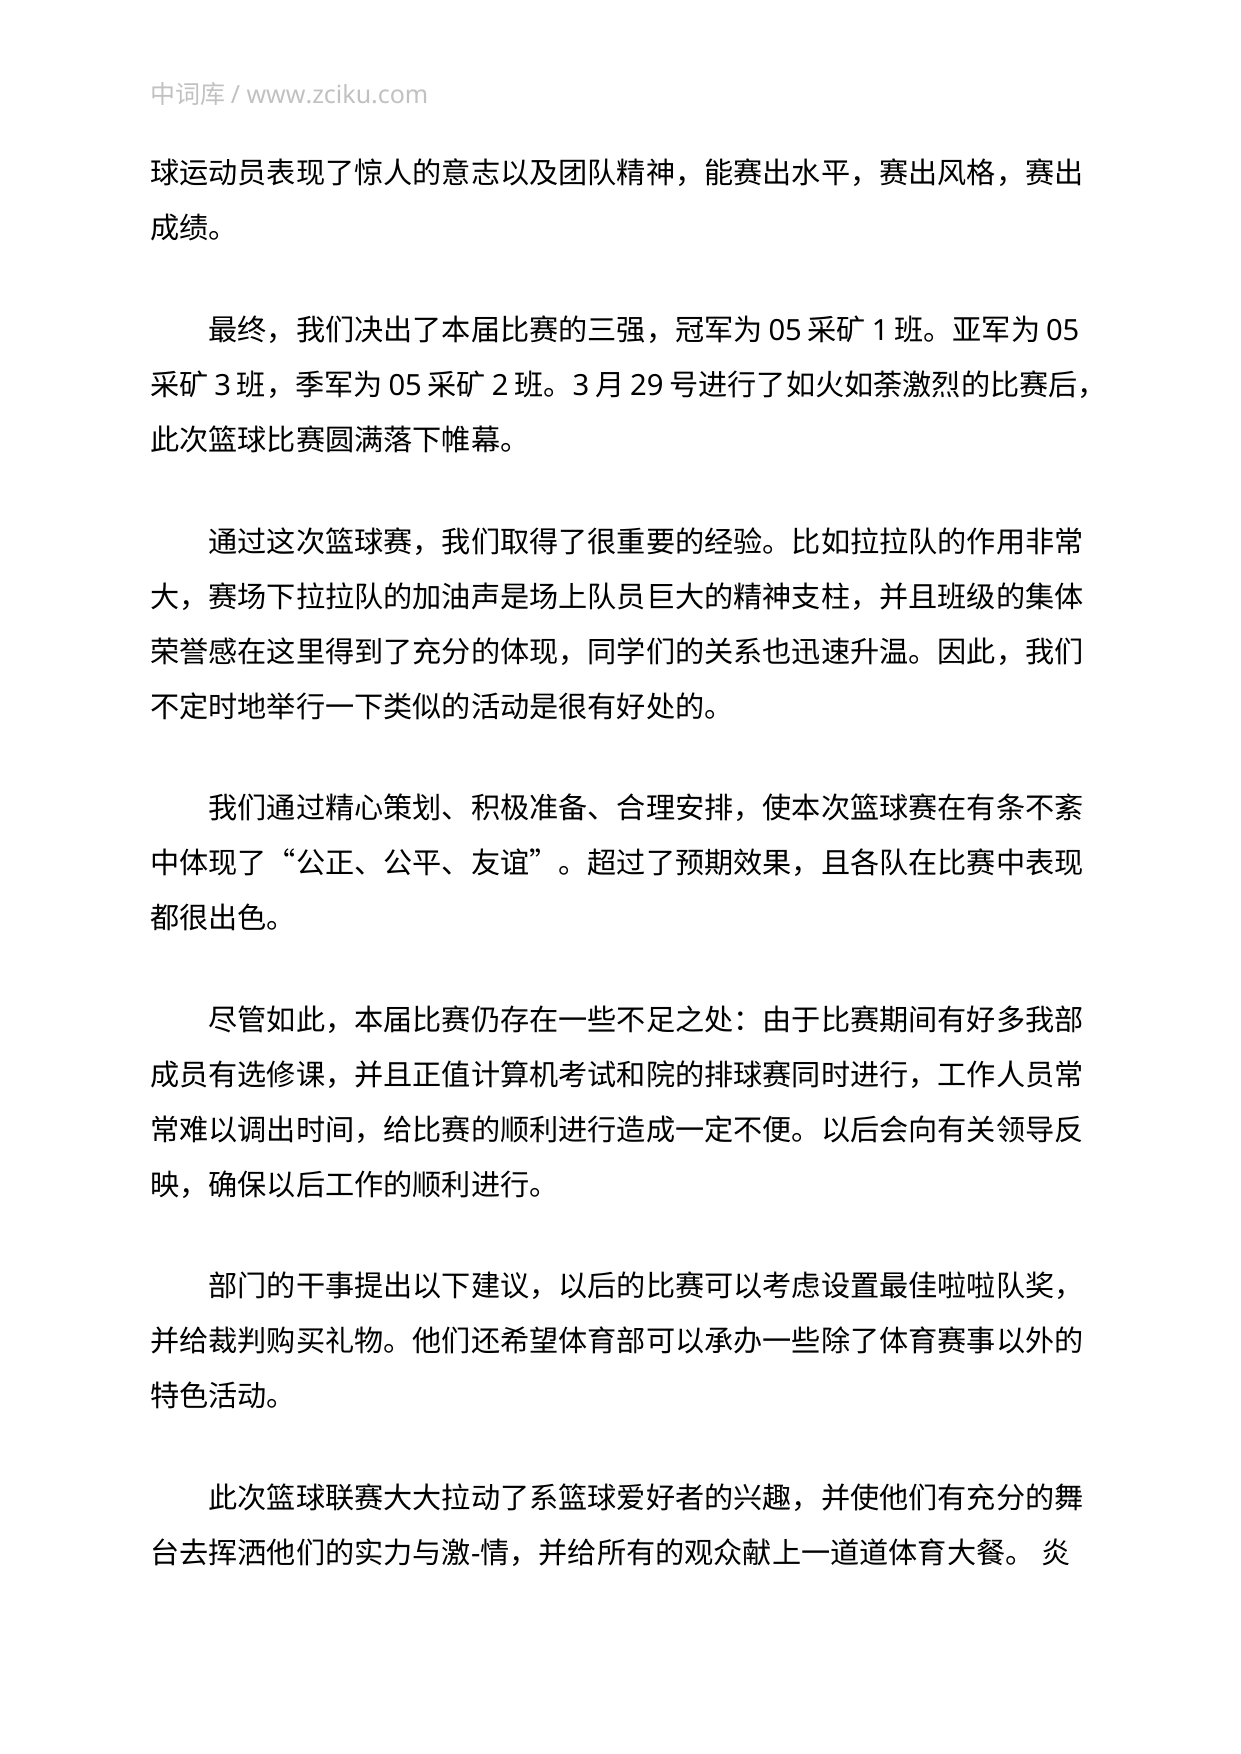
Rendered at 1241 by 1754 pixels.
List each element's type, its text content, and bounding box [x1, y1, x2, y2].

text 尽管如此，本届比赛仍存在一些不足之处：由于比赛期间有好多我部成员有选修课，并且正值计算机考试和院的排球赛同时进行，工作人员常常难以调出时间，给比赛的顺利进行造成一定不便。以后会向有关领导反映，确保以后工作的顺利进行。 [150, 996, 1090, 1203]
text 最终，我们决出了本届比赛的三强，冠军为05采矿1班。亚军为05采矿3班，季军为05采矿2班。3月29号进行了如火如荼激烈的比赛后，此次篮球比赛圆满落下帷幕。 [150, 307, 1090, 459]
text 部门的干事提出以下建议，以后的比赛可以考虑设置最佳啦啦队奖，并给裁判购买礼物。他们还希望体育部可以承办一些除了体育赛事以外的特色活动。 [150, 1263, 1090, 1415]
text 通过这次篮球赛，我们取得了很重要的经验。比如拉拉队的作用非常大，赛场下拉拉队的加油声是场上队员巨大的精神支柱，并且班级的集体荣誉感在这里得到了充分的体现，同学们的关系也迅速升温。因此，我们不定时地举行一下类似的活动是很有好处的。 [150, 518, 1090, 725]
text 我们通过精心策划、积极准备、合理安排，使本次篮球赛在有条不紊中体现了“公正、公平、友谊”。超过了预期效果，且各队在比赛中表现都很出色。 [150, 785, 1090, 937]
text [150, 150, 1090, 247]
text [150, 1474, 1090, 1572]
